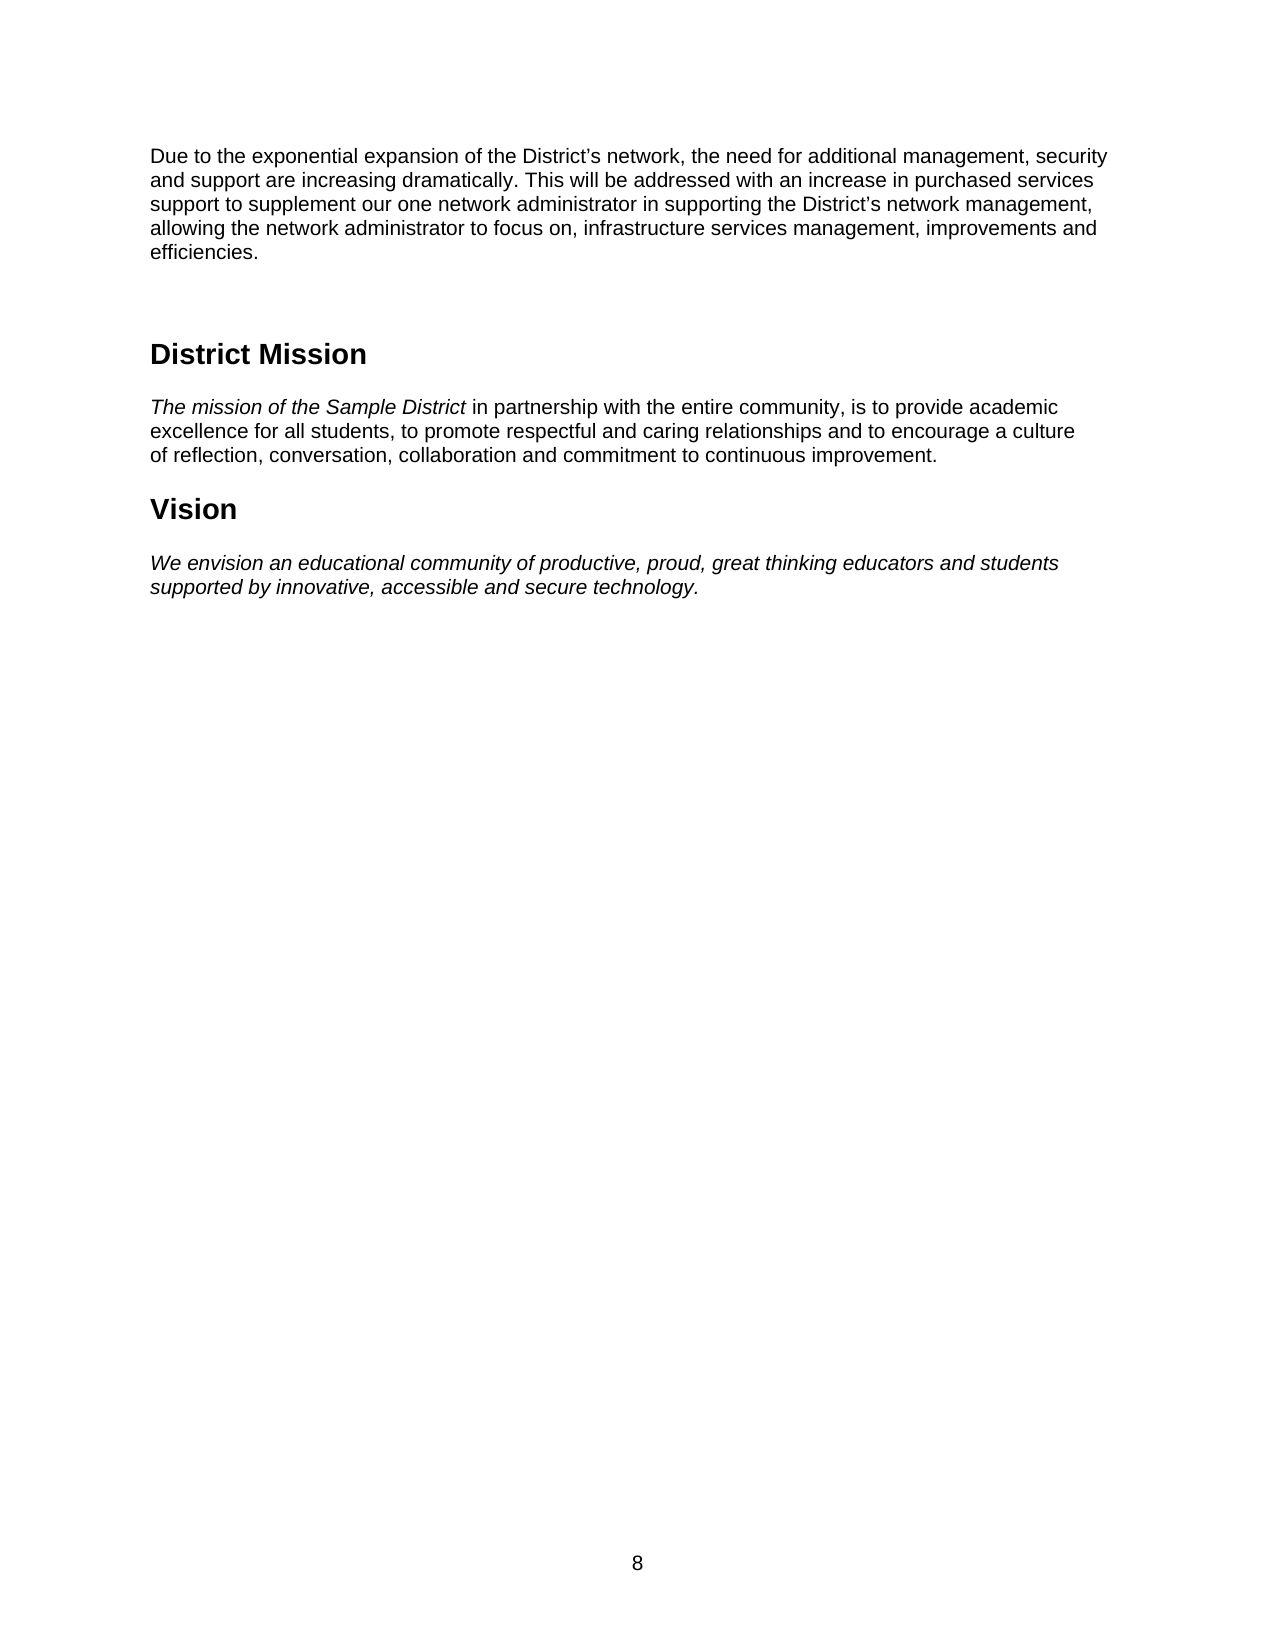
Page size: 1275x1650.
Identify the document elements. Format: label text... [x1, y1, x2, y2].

text We envision an educational community of productive, proud, great thinking educators and students supported by innovative, accessible and secure technology. [150, 551, 1080, 598]
text Due to the exponential expansion of the District’s network, the need for additional management, security and support are increasing dramatically. This will be addressed with an increase in purchased services support to supplement our one network administrator in supporting the District’s network management, allowing the network administrator to focus on, infrastructure services management, improvements and efficiencies. [150, 144, 1125, 264]
text The mission of the Sample District in partnership with the entire community, is to provide academic excellence for all students, to promote respectful and caring relationships and to encourage a culture of reflection, conversation, collaboration and commitment to continuous improvement. [150, 395, 1080, 467]
subtitle Vision [150, 492, 1125, 526]
subtitle District Mission [150, 337, 1125, 370]
